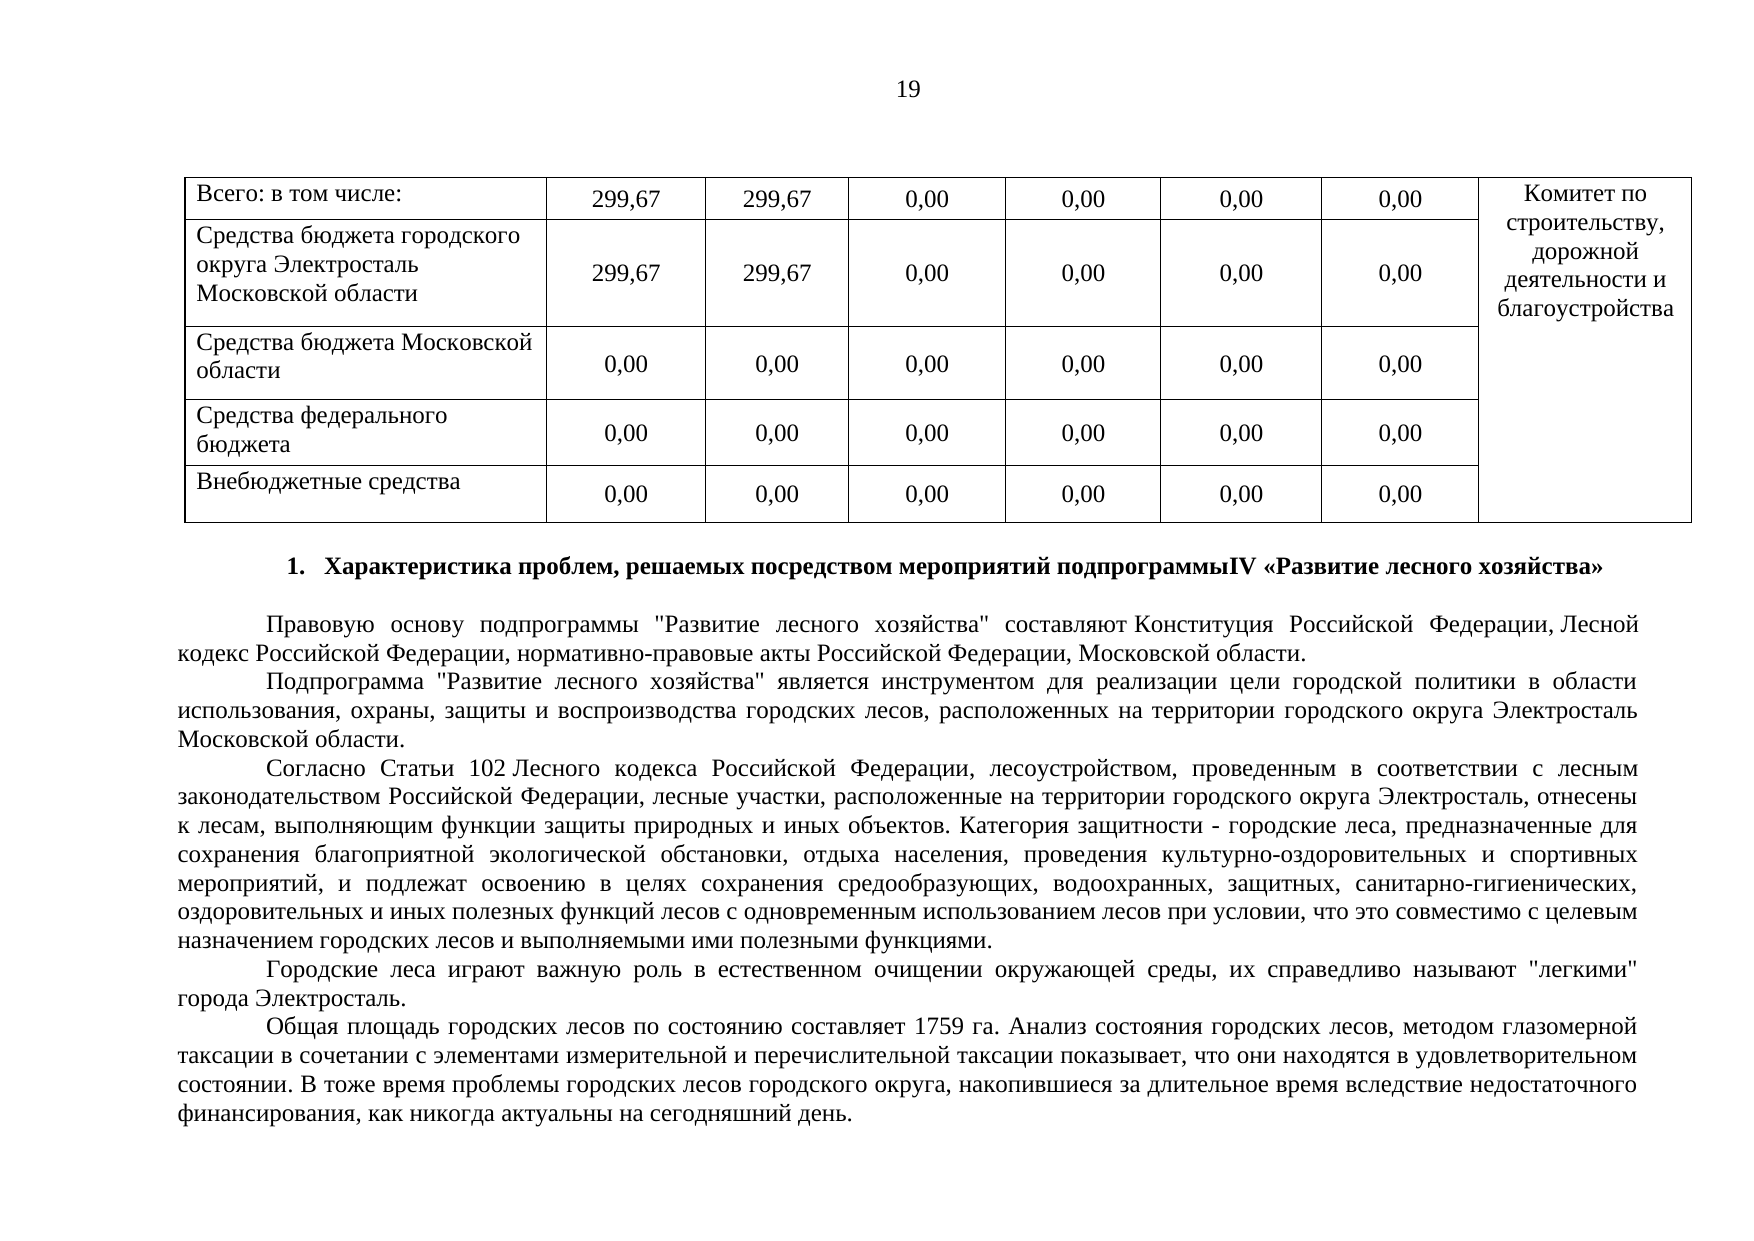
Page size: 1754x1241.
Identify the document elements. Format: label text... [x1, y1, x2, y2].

text Общая площадь городских лесов по состоянию составляет 1759 га. Анализ состояния городских лесов, методом глазомерной таксации в сочетании с элементами измерительной и перечислительной таксации показывает, что они находятся в удовлетворительном состоянии. В тоже время проблемы городских лесов городского округа, накопившиеся за длительное время вследствие недостаточного финансирования, как никогда актуальны на сегодняшний день. [177, 1011, 1639, 1126]
list Характеристика проблем, решаемых посредством мероприятий подпрограммыIV «Развитие лесного хозяйства» [251, 551, 1639, 580]
table_cell Комитет по строительству, дорожной деятельности и благоустройства [1479, 178, 1691, 522]
table_cell 299,67 [547, 178, 705, 219]
table_cell Средства федерального бюджета [186, 400, 546, 465]
table_cell 0,00 [849, 400, 1005, 465]
table_cell Средства бюджета Московской области [186, 327, 546, 399]
table_cell 0,00 [1322, 400, 1478, 465]
table_cell 299,67 [706, 178, 848, 219]
text Городские леса играют важную роль в естественном очищении окружающей среды, их справедливо называют "легкими" города Электросталь. [177, 954, 1639, 1011]
table_cell 0,00 [1322, 178, 1478, 219]
table_cell Средства бюджета городского округа Электросталь Московской области [186, 220, 546, 326]
table_cell 0,00 [706, 327, 848, 399]
table_cell 0,00 [1161, 220, 1321, 326]
table_cell 0,00 [1322, 327, 1478, 399]
table_cell 0,00 [547, 400, 705, 465]
table_cell Всего: в том числе: [186, 178, 546, 219]
table_cell 0,00 [706, 466, 848, 522]
table_cell 0,00 [1322, 220, 1478, 326]
table_cell 0,00 [706, 400, 848, 465]
table_cell 0,00 [849, 327, 1005, 399]
table_cell 0,00 [1006, 400, 1160, 465]
table_cell 299,67 [706, 220, 848, 326]
text Правовую основу подпрограммы "Развитие лесного хозяйства" составляют Конституция Российской Федерации, Лесной кодекс Российской Федерации, нормативно-правовые акты Российской Федерации, Московской области. [177, 609, 1639, 666]
table_cell Внебюджетные средства [186, 466, 546, 522]
table_cell 0,00 [849, 466, 1005, 522]
table_cell 0,00 [547, 327, 705, 399]
table_cell 0,00 [1161, 327, 1321, 399]
table_cell 0,00 [1006, 327, 1160, 399]
text Подпрограмма "Развитие лесного хозяйства" является инструментом для реализации цели городской политики в области использования, охраны, защиты и воспроизводства городских лесов, расположенных на территории городского округа Электросталь Московской области. [177, 666, 1639, 753]
table_cell 0,00 [1161, 400, 1321, 465]
table_cell 0,00 [1161, 466, 1321, 522]
table_cell 0,00 [849, 178, 1005, 219]
table_cell 0,00 [1322, 466, 1478, 522]
table_cell 0,00 [849, 220, 1005, 326]
table_cell 0,00 [1006, 178, 1160, 219]
table_cell 0,00 [547, 466, 705, 522]
table_cell 299,67 [547, 220, 705, 326]
table_cell 0,00 [1006, 220, 1160, 326]
table_cell 0,00 [1161, 178, 1321, 219]
text Согласно Статьи 102 Лесного кодекса Российской Федерации, лесоустройством, проведенным в соответствии с лесным законодательством Российской Федерации, лесные участки, расположенные на территории городского округа Электросталь, отнесены к лесам, выполняющим функции защиты природных и иных объектов. Категория защитности - городские леса, предназначенные для сохранения благоприятной экологической обстановки, отдыха населения, проведения культурно-оздоровительных и спортивных мероприятий, и подлежат освоению в целях сохранения средообразующих, водоохранных, защитных, санитарно-гигиенических, оздоровительных и иных полезных функций лесов с одновременным использованием лесов при условии, что это совместимо с целевым назначением городских лесов и выполняемыми ими полезными функциями. [177, 753, 1639, 954]
table_cell 0,00 [1006, 466, 1160, 522]
